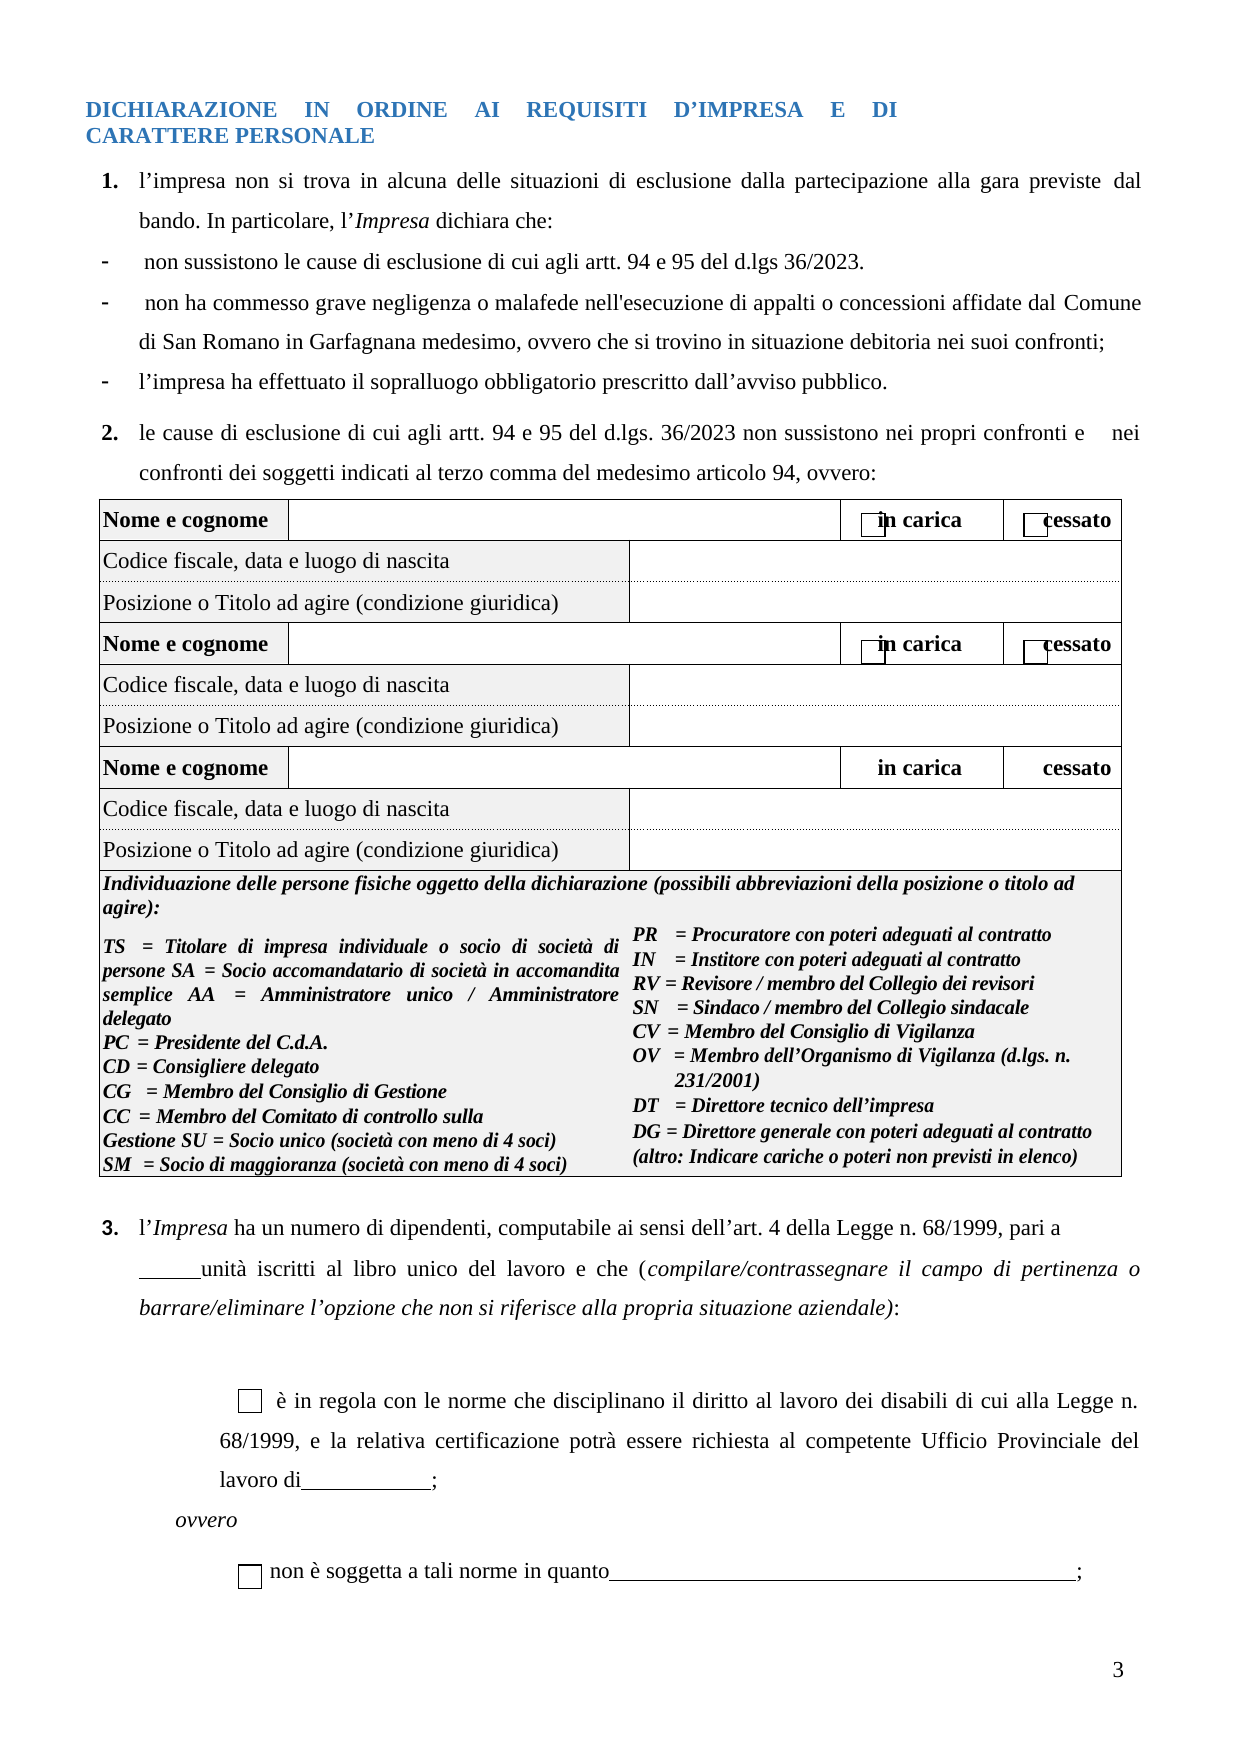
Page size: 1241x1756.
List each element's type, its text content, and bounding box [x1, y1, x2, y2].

subtitle DICHIARAZIONE IN ORDINE AI REQUISITI D’IMPRESA E DI CARATTERE PERSONALE [85, 96, 898, 149]
table_cell TS = Titolare di impresa individuale o socio di società di persone SA = Socio accomandatario di società in accomandita semplice AA = Amministratore unico / Amministratore delegato PC = Presidente del C.d.A. CD = Consigliere delegato CG = Membro del Consiglio di Gestione CC = Membro del Comitato di controllo sulla Gestione SU = Socio unico (società con meno di 4 soci) SM = Socio di maggioranza (società con meno di 4 soci) [100, 923, 629, 1176]
table_cell Nome e cognome [100, 623, 288, 663]
table_cell in carica [841, 747, 1003, 788]
table_cell [630, 829, 1121, 870]
table_cell PR = Procuratore con poteri adeguati al contratto IN = Institore con poteri adeguati al contratto RV = Revisore / membro del Collegio dei revisori SN = Sindaco / membro del Collegio sindacale CV = Membro del Consiglio di Vigilanza OV = Membro dell’Organismo di Vigilanza (d.lgs. n. 231/2001) DT = Direttore tecnico dell’impresa DG = Direttore generale con poteri adeguati al contratto (altro: Indicare cariche o poteri non previsti in elenco) [629, 923, 1121, 1176]
text è in regola con le norme che disciplinano il diritto al lavoro dei disabili di cui alla Legge n. 68/1999, e la relativa certificazione potrà essere richiesta al competente Ufficio Provinciale del lavoro di ; [219, 1387, 1141, 1492]
table_cell Codice fiscale, data e luogo di nascita [100, 665, 629, 705]
table_cell [630, 581, 1121, 622]
table_header [289, 500, 840, 539]
table_cell Posizione o Titolo ad agire (condizione giuridica) [100, 829, 629, 870]
table_cell Posizione o Titolo ad agire (condizione giuridica) [100, 705, 629, 746]
table_cell Nome e cognome [100, 747, 288, 788]
list le cause di esclusione di cui agli artt. 94 e 95 del d.lgs. 36/2023 non sussistono nei propri confronti e nei confronti dei soggetti indicati al terzo comma del medesimo articolo 94, ovvero: [101, 419, 1141, 485]
table_cell [630, 665, 1121, 705]
table_cell Individuazione delle persone fisiche oggetto della dichiarazione (possibili abbreviazioni della posizione o titolo ad agire): [100, 871, 1121, 923]
table_cell Posizione o Titolo ad agire (condizione giuridica) [100, 581, 629, 622]
table_cell cessato [1004, 623, 1121, 663]
table_header in carica [841, 500, 1003, 539]
table_cell in carica [841, 623, 1003, 663]
list l’Impresa ha un numero di dipendenti, computabile ai sensi dell’art. 4 della Legge n. 68/1999, pari a [101, 1213, 1167, 1241]
list l’impresa ha effettuato il sopralluogo obbligatorio prescritto dall’avviso pubblico. [101, 368, 1167, 394]
table_cell [630, 705, 1121, 746]
list non sussistono le cause di esclusione di cui agli artt. 94 e 95 del d.lgs 36/2023. [101, 246, 1167, 275]
text non è soggetta a tali norme in quanto ; [253, 1557, 1167, 1583]
list l’impresa non si trova in alcuna delle situazioni di esclusione dalla partecipazione alla gara previste dal bando. In particolare, l’Impresa dichiara che: [101, 167, 1141, 233]
table_cell [630, 789, 1121, 829]
table_cell [289, 623, 840, 663]
table_cell [289, 747, 840, 788]
table_cell Codice fiscale, data e luogo di nascita [100, 541, 629, 581]
table_header Nome e cognome [100, 500, 288, 539]
table_header cessato [1004, 500, 1121, 539]
table_cell Codice fiscale, data e luogo di nascita [100, 789, 629, 829]
text ovvero [175, 1506, 1167, 1533]
table_cell [630, 541, 1121, 581]
list non ha commesso grave negligenza o malafede nell'esecuzione di appalti o concessioni affidate dal Comune di San Romano in Garfagnana medesimo, ovvero che si trovino in situazione debitoria nei suoi confronti; [101, 289, 1141, 354]
text unità iscritti al libro unico del lavoro e che (compilare/contrassegnare il campo di pertinenza o barrare/eliminare l’opzione che non si riferisce alla propria situazione aziendale): [139, 1255, 1141, 1321]
table_cell cessato [1004, 747, 1121, 788]
